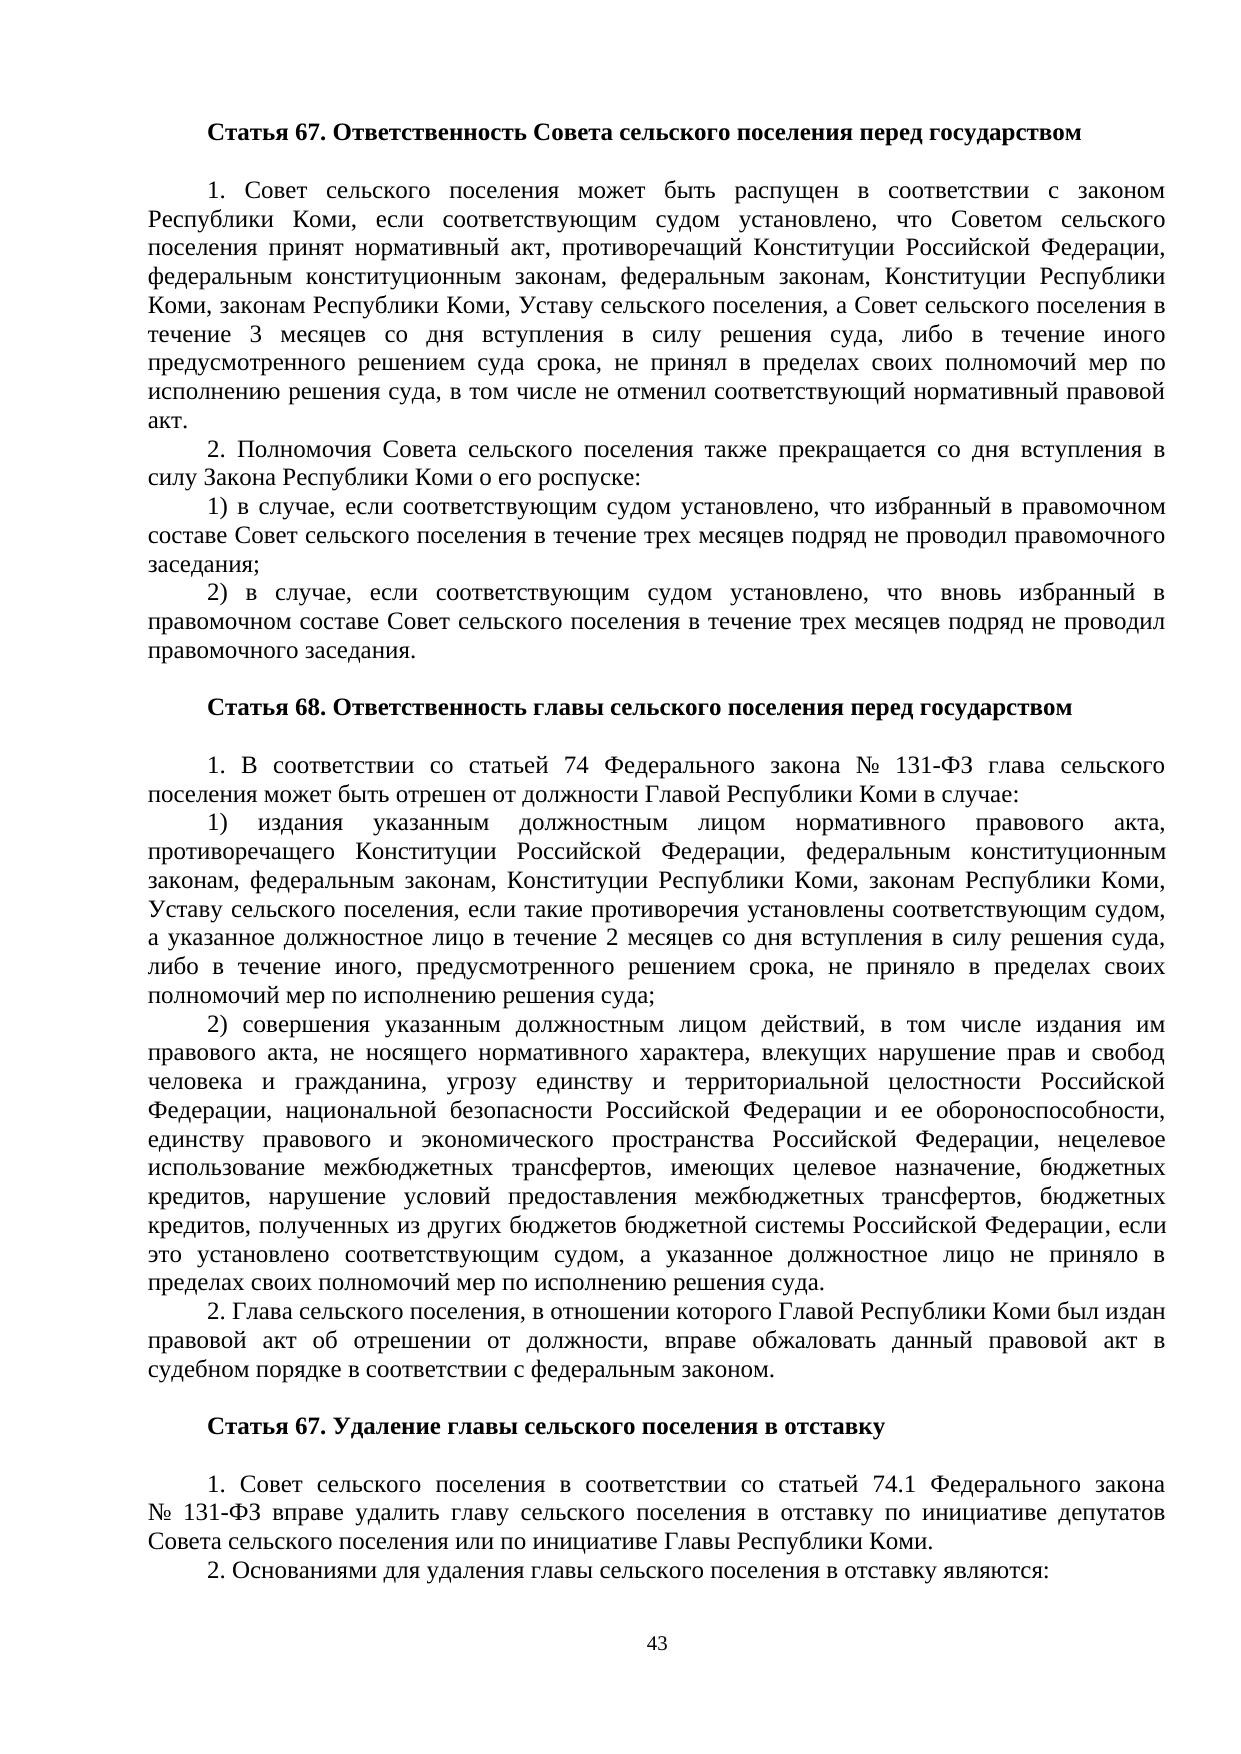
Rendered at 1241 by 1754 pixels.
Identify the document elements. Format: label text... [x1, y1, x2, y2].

text 2) в случае, если соответствующим судом установлено, что вновь избранный в правомочном составе Совет сельского поселения в течение трех месяцев подряд не проводил правомочного заседания. [148, 577, 1166, 664]
text Статья 67. Удаление главы сельского поселения в отставку [148, 1411, 1166, 1440]
text 1) в случае, если соответствующим судом установлено, что избранный в правомочном составе Совет сельского поселения в течение трех месяцев подряд не проводил правомочного заседания; [148, 491, 1166, 577]
text Статья 67. Ответственность Совета сельского поселения перед государством [148, 117, 1166, 146]
text 2. Глава сельского поселения, в отношении которого Главой Республики Коми был издан правовой акт об отрешении от должности, вправе обжаловать данный правовой акт в судебном порядке в соответствии с федеральным законом. [148, 1296, 1166, 1382]
text 1. Совет сельского поселения может быть распущен в соответствии с законом Республики Коми, если соответствующим судом установлено, что Советом сельского поселения принят нормативный акт, противоречащий Конституции Российской Федерации, федеральным конституционным законам, федеральным законам, Конституции Республики Коми, законам Республики Коми, Уставу сельского поселения, а Совет сельского поселения в течение 3 месяцев со дня вступления в силу решения суда, либо в течение иного предусмотренного решением суда срока, не принял в пределах своих полномочий мер по исполнению решения суда, в том числе не отменил соответствующий нормативный правовой акт. [148, 175, 1166, 434]
text 1. Совет сельского поселения в соответствии со статьей 74.1 Федерального закона № 131-ФЗ вправе удалить главу сельского поселения в отставку по инициативе депутатов Совета сельского поселения или по инициативе Главы Республики Коми. [148, 1469, 1166, 1555]
text 1) издания указанным должностным лицом нормативного правового акта, противоречащего Конституции Российской Федерации, федеральным конституционным законам, федеральным законам, Конституции Республики Коми, законам Республики Коми, Уставу сельского поселения, если такие противоречия установлены соответствующим судом, а указанное должностное лицо в течение 2 месяцев со дня вступления в силу решения суда, либо в течение иного, предусмотренного решением срока, не приняло в пределах своих полномочий мер по исполнению решения суда; [148, 807, 1166, 1009]
text 1. В соответствии со статьей 74 Федерального закона № 131-ФЗ глава сельского поселения может быть отрешен от должности Главой Республики Коми в случае: [148, 750, 1166, 807]
text 2) совершения указанным должностным лицом действий, в том числе издания им правового акта, не носящего нормативного характера, влекущих нарушение прав и свобод человека и гражданина, угрозу единству и территориальной целостности Российской Федерации, национальной безопасности Российской Федерации и ее обороноспособности, единству правового и экономического пространства Российской Федерации, нецелевое использование межбюджетных трансфертов, имеющих целевое назначение, бюджетных кредитов, нарушение условий предоставления межбюджетных трансфертов, бюджетных кредитов, полученных из других бюджетов бюджетной системы Российской Федерации, если это установлено соответствующим судом, а указанное должностное лицо не приняло в пределах своих полномочий мер по исполнению решения суда. [148, 1009, 1166, 1296]
text Статья 68. Ответственность главы сельского поселения перед государством [148, 692, 1166, 721]
text 2. Полномочия Совета сельского поселения также прекращается со дня вступления в силу Закона Республики Коми о его роспуске: [148, 434, 1166, 491]
text 2. Основаниями для удаления главы сельского поселения в отставку являются: [148, 1555, 1166, 1584]
